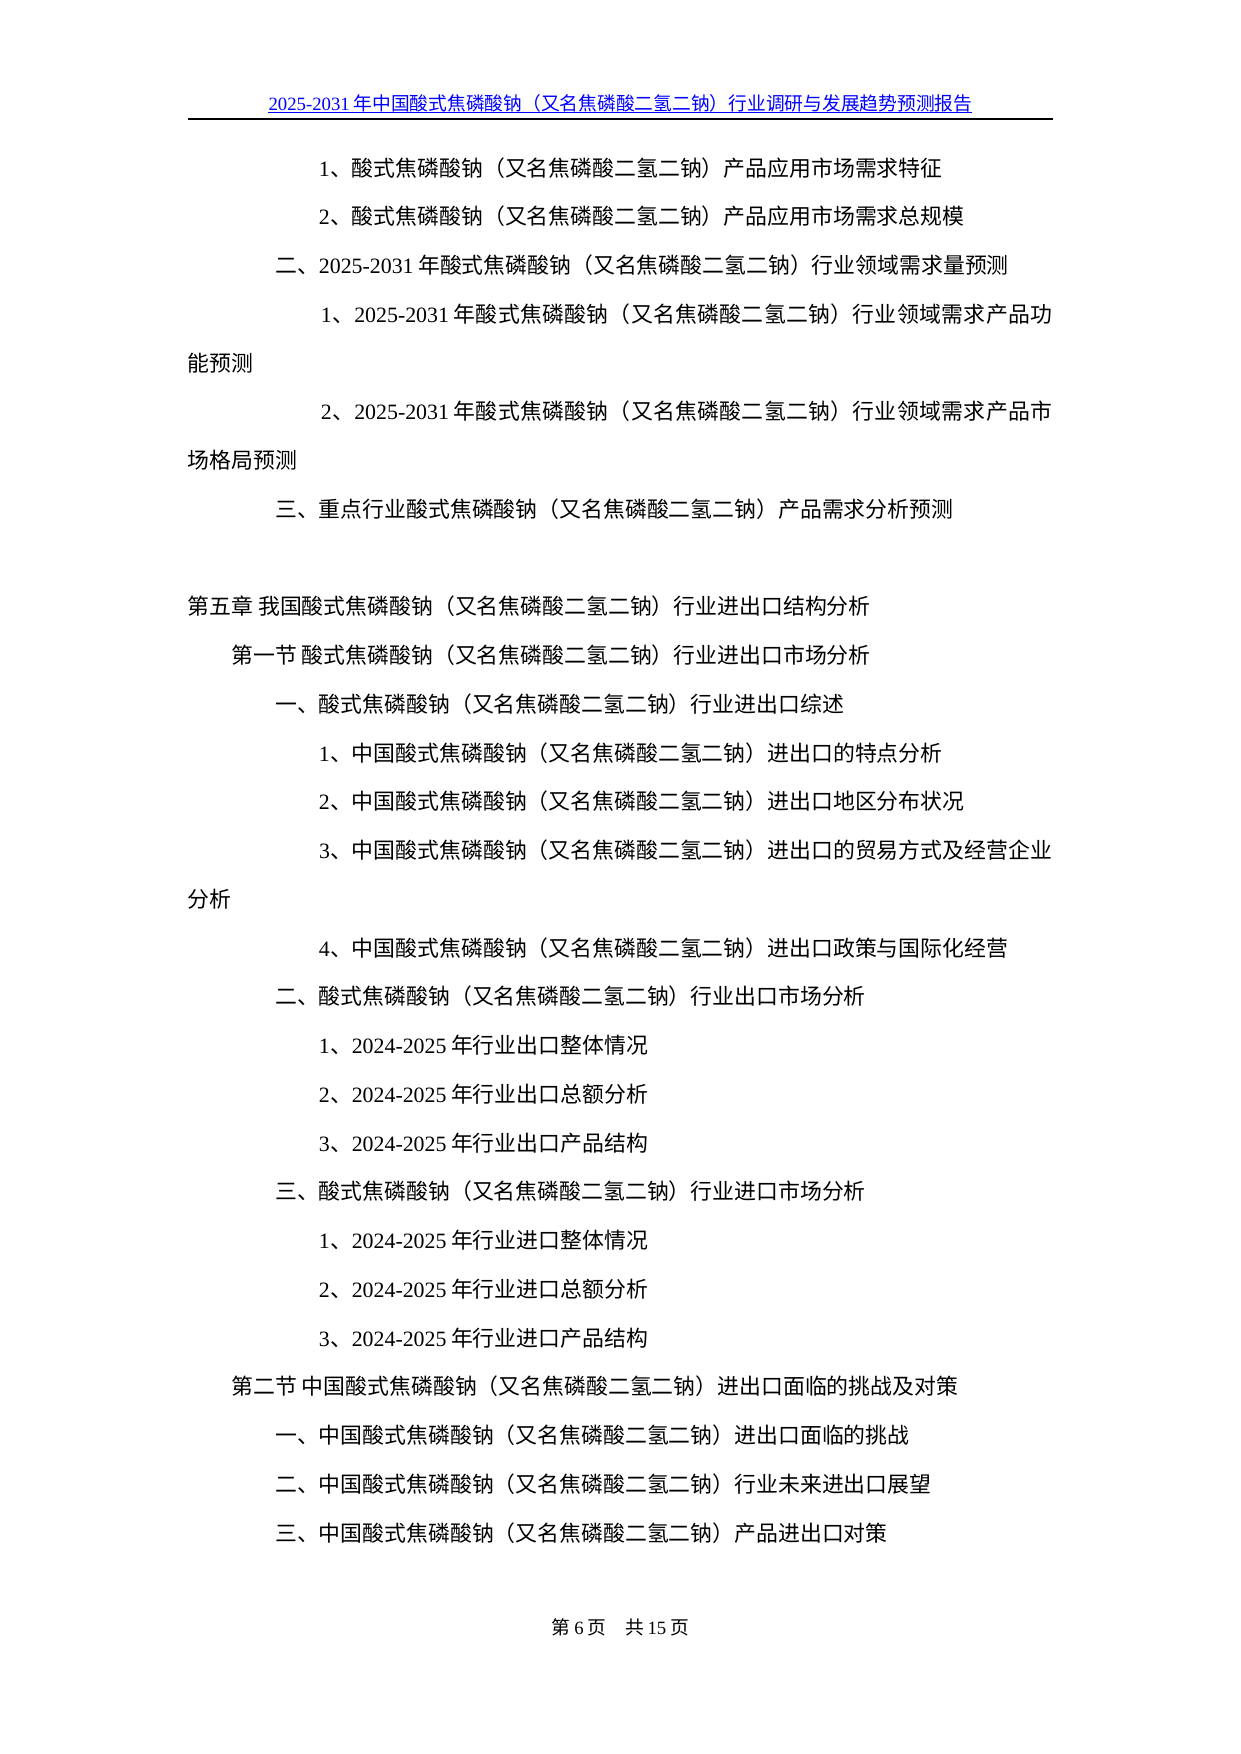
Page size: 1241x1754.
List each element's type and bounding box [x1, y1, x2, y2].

text [187, 150, 1053, 1548]
